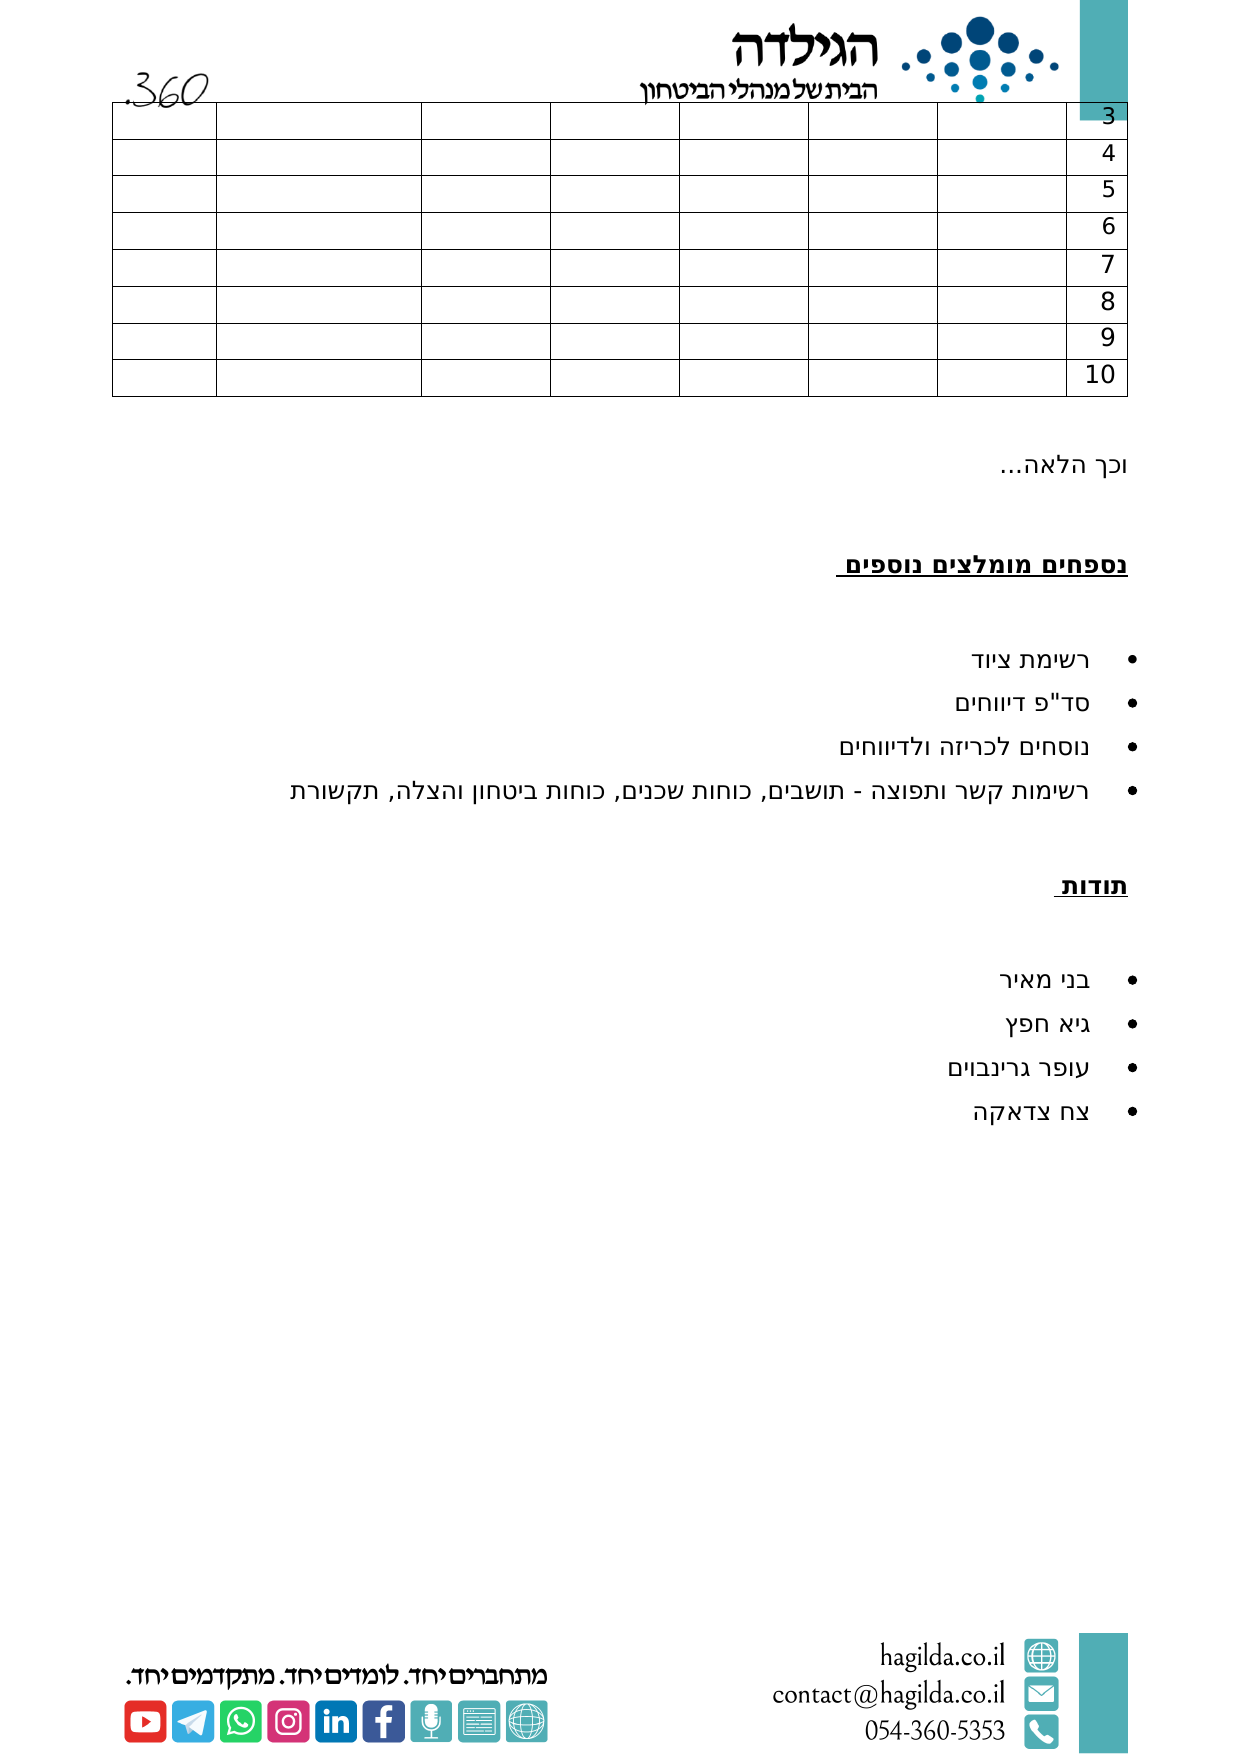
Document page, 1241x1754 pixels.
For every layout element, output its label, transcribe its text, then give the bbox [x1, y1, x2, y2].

list בני מאיר [112, 966, 1128, 995]
table_cell [551, 324, 679, 359]
table_cell [422, 103, 550, 139]
table_cell [217, 140, 421, 175]
table_cell [217, 103, 421, 139]
table_cell [551, 213, 679, 249]
table_cell [809, 360, 937, 396]
table_cell [113, 287, 216, 322]
list צח צדאקה [112, 1097, 1128, 1126]
table_cell [551, 176, 679, 212]
table_cell [113, 360, 216, 396]
table_cell [938, 287, 1066, 322]
table_cell [938, 103, 1066, 139]
text תודות [112, 871, 1128, 900]
table_cell [809, 324, 937, 359]
table_cell [938, 250, 1066, 286]
table_cell [422, 250, 550, 286]
list רשימות קשר ותפוצה - תושבים, כוחות שכנים, כוחות ביטחון והצלה, תקשורת [112, 776, 1128, 805]
table_cell [809, 176, 937, 212]
table_cell [809, 140, 937, 175]
table_cell [217, 324, 421, 359]
table_cell [680, 140, 808, 175]
table_cell [938, 176, 1066, 212]
table_cell [113, 140, 216, 175]
table_cell [938, 360, 1066, 396]
text נספחים מומלצים נוספים [112, 550, 1128, 579]
table_cell [217, 360, 421, 396]
table_cell 9 [1067, 324, 1127, 359]
table_cell [217, 176, 421, 212]
table_cell [217, 213, 421, 249]
table_cell [422, 176, 550, 212]
list גיא חפץ [112, 1009, 1128, 1038]
list סד"פ דיווחים [112, 688, 1128, 718]
table_cell [113, 103, 216, 139]
table_cell 3 [1067, 103, 1127, 139]
table_cell [938, 213, 1066, 249]
table_cell [680, 324, 808, 359]
table_cell [551, 103, 679, 139]
picture [112, 0, 1128, 102]
table_cell 10 [1067, 360, 1127, 396]
table_cell [551, 250, 679, 286]
table_cell 4 [1067, 140, 1127, 175]
table_cell [113, 250, 216, 286]
table_cell [422, 287, 550, 322]
table_cell 6 [1067, 213, 1127, 249]
table_cell 7 [1067, 250, 1127, 286]
table_cell [680, 103, 808, 139]
table_cell [809, 213, 937, 249]
table_cell [113, 324, 216, 359]
table_cell 8 [1067, 287, 1127, 322]
table_cell [217, 287, 421, 322]
table_cell [551, 360, 679, 396]
table_cell [422, 324, 550, 359]
list עופר גרינבוים [112, 1053, 1128, 1082]
list נוסחים לכריזה ולדיווחים [112, 732, 1128, 761]
picture [112, 1633, 1128, 1754]
table_cell [938, 324, 1066, 359]
list רשימת ציוד [112, 645, 1128, 674]
table_cell [422, 140, 550, 175]
table_cell [680, 250, 808, 286]
table_cell [422, 360, 550, 396]
table_cell [422, 213, 550, 249]
table_cell [809, 250, 937, 286]
table_cell [809, 103, 937, 139]
table_cell [938, 140, 1066, 175]
table_cell [680, 360, 808, 396]
table_cell [680, 287, 808, 322]
table_cell 5 [1067, 176, 1127, 212]
table_cell [680, 213, 808, 249]
table_cell [551, 287, 679, 322]
table_cell [551, 140, 679, 175]
text וכך הלאה... [112, 450, 1128, 479]
table_cell [809, 287, 937, 322]
table_cell [217, 250, 421, 286]
table_cell [113, 176, 216, 212]
table_cell [680, 176, 808, 212]
table_cell [113, 213, 216, 249]
